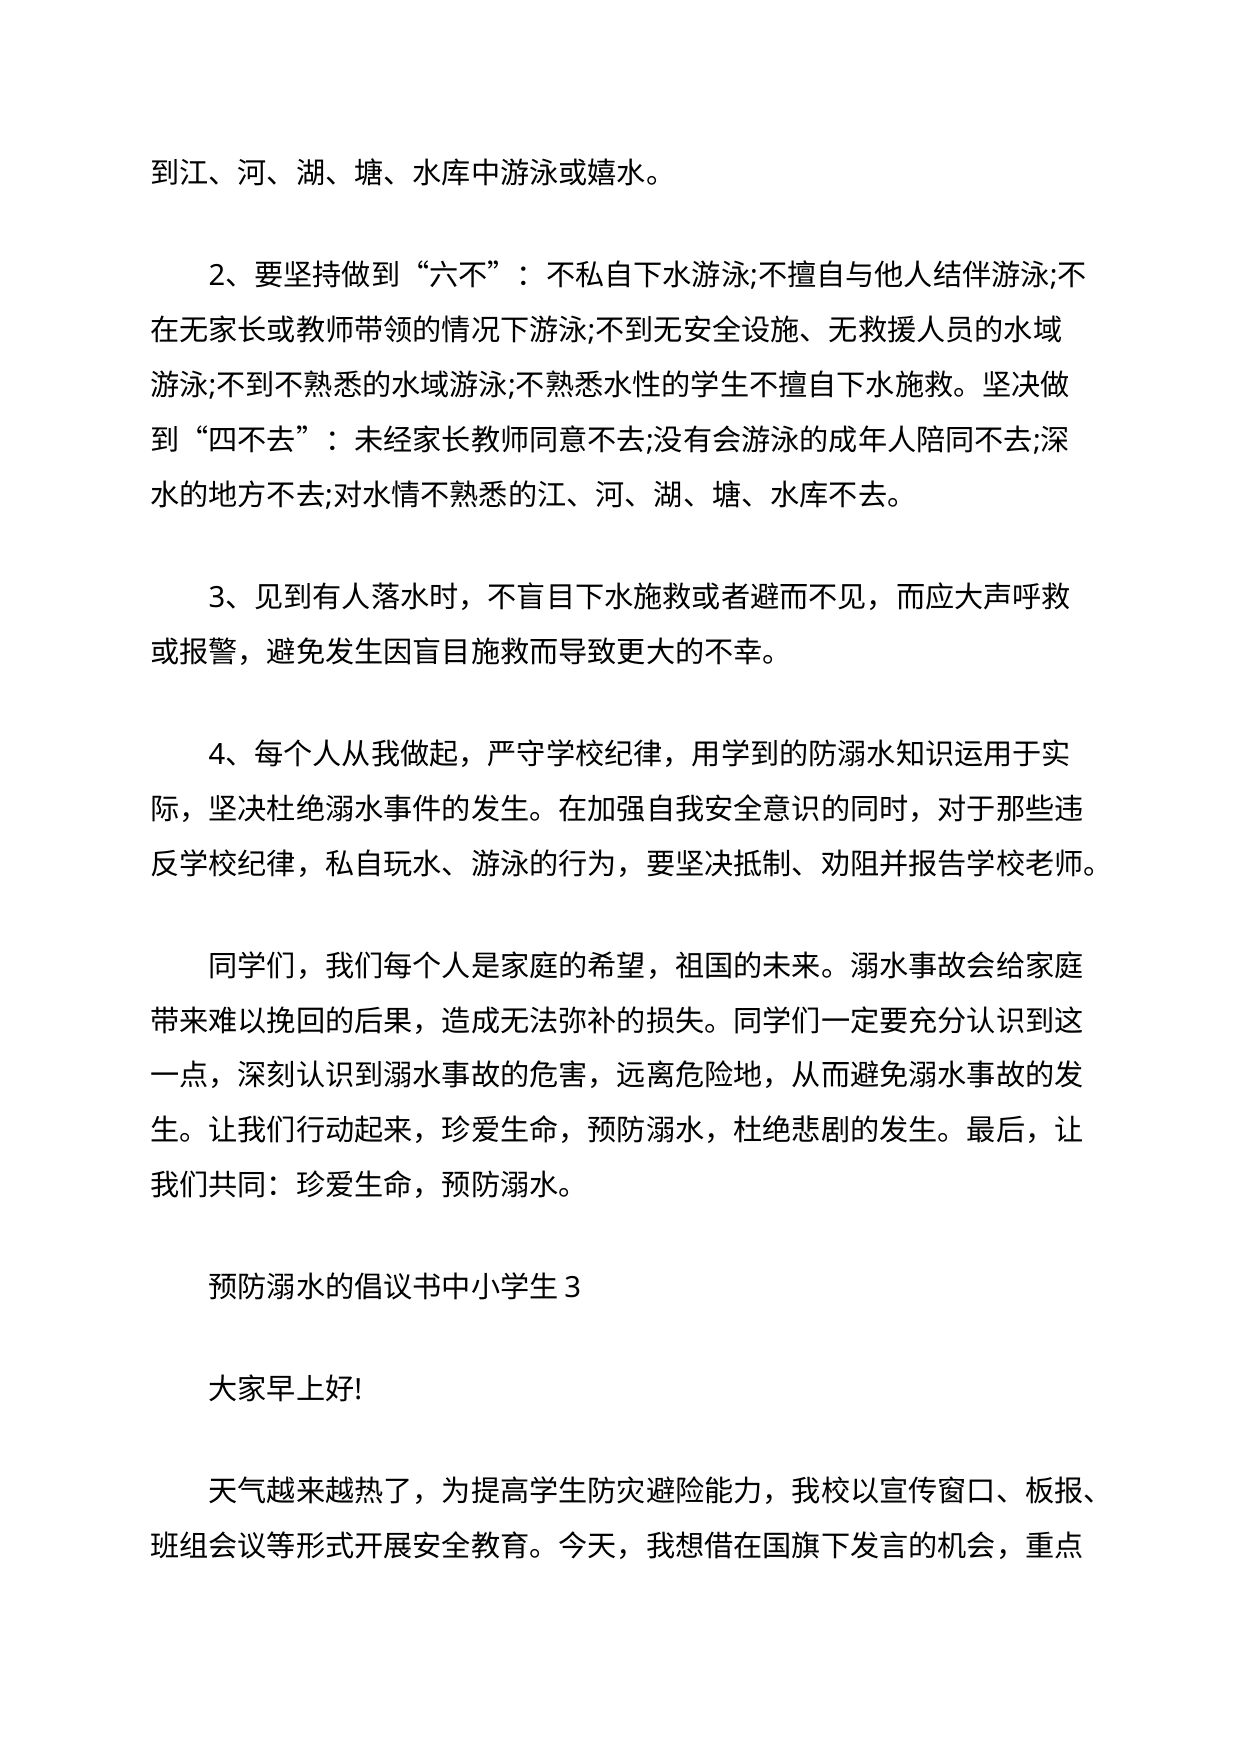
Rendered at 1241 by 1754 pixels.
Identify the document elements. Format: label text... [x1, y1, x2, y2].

text 3、见到有人落水时，不盲目下水施救或者避而不见，而应大声呼救或报警，避免发生因盲目施救而导致更大的不幸。 [150, 574, 1090, 671]
text 大家早上好! [150, 1366, 1090, 1408]
text 同学们，我们每个人是家庭的希望，祖国的未来。溺水事故会给家庭带来难以挽回的后果，造成无法弥补的损失。同学们一定要充分认识到这一点，深刻认识到溺水事故的危害，远离危险地，从而避免溺水事故的发生。让我们行动起来，珍爱生命，预防溺水，杜绝悲剧的发生。最后，让我们共同：珍爱生命，预防溺水。 [150, 942, 1090, 1204]
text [150, 1467, 1090, 1565]
text 预防溺水的倡议书中小学生3 [150, 1263, 1090, 1306]
text 2、要坚持做到“六不”：不私自下水游泳;不擅自与他人结伴游泳;不在无家长或教师带领的情况下游泳;不到无安全设施、无救援人员的水域游泳;不到不熟悉的水域游泳;不熟悉水性的学生不擅自下水施救。坚决做到“四不去”：未经家长教师同意不去;没有会游泳的成年人陪同不去;深水的地方不去;对水情不熟悉的江、河、湖、塘、水库不去。 [150, 252, 1090, 514]
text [150, 150, 1090, 192]
text 4、每个人从我做起，严守学校纪律，用学到的防溺水知识运用于实际，坚决杜绝溺水事件的发生。在加强自我安全意识的同时，对于那些违反学校纪律，私自玩水、游泳的行为，要坚决抵制、劝阻并报告学校老师。 [150, 731, 1090, 883]
